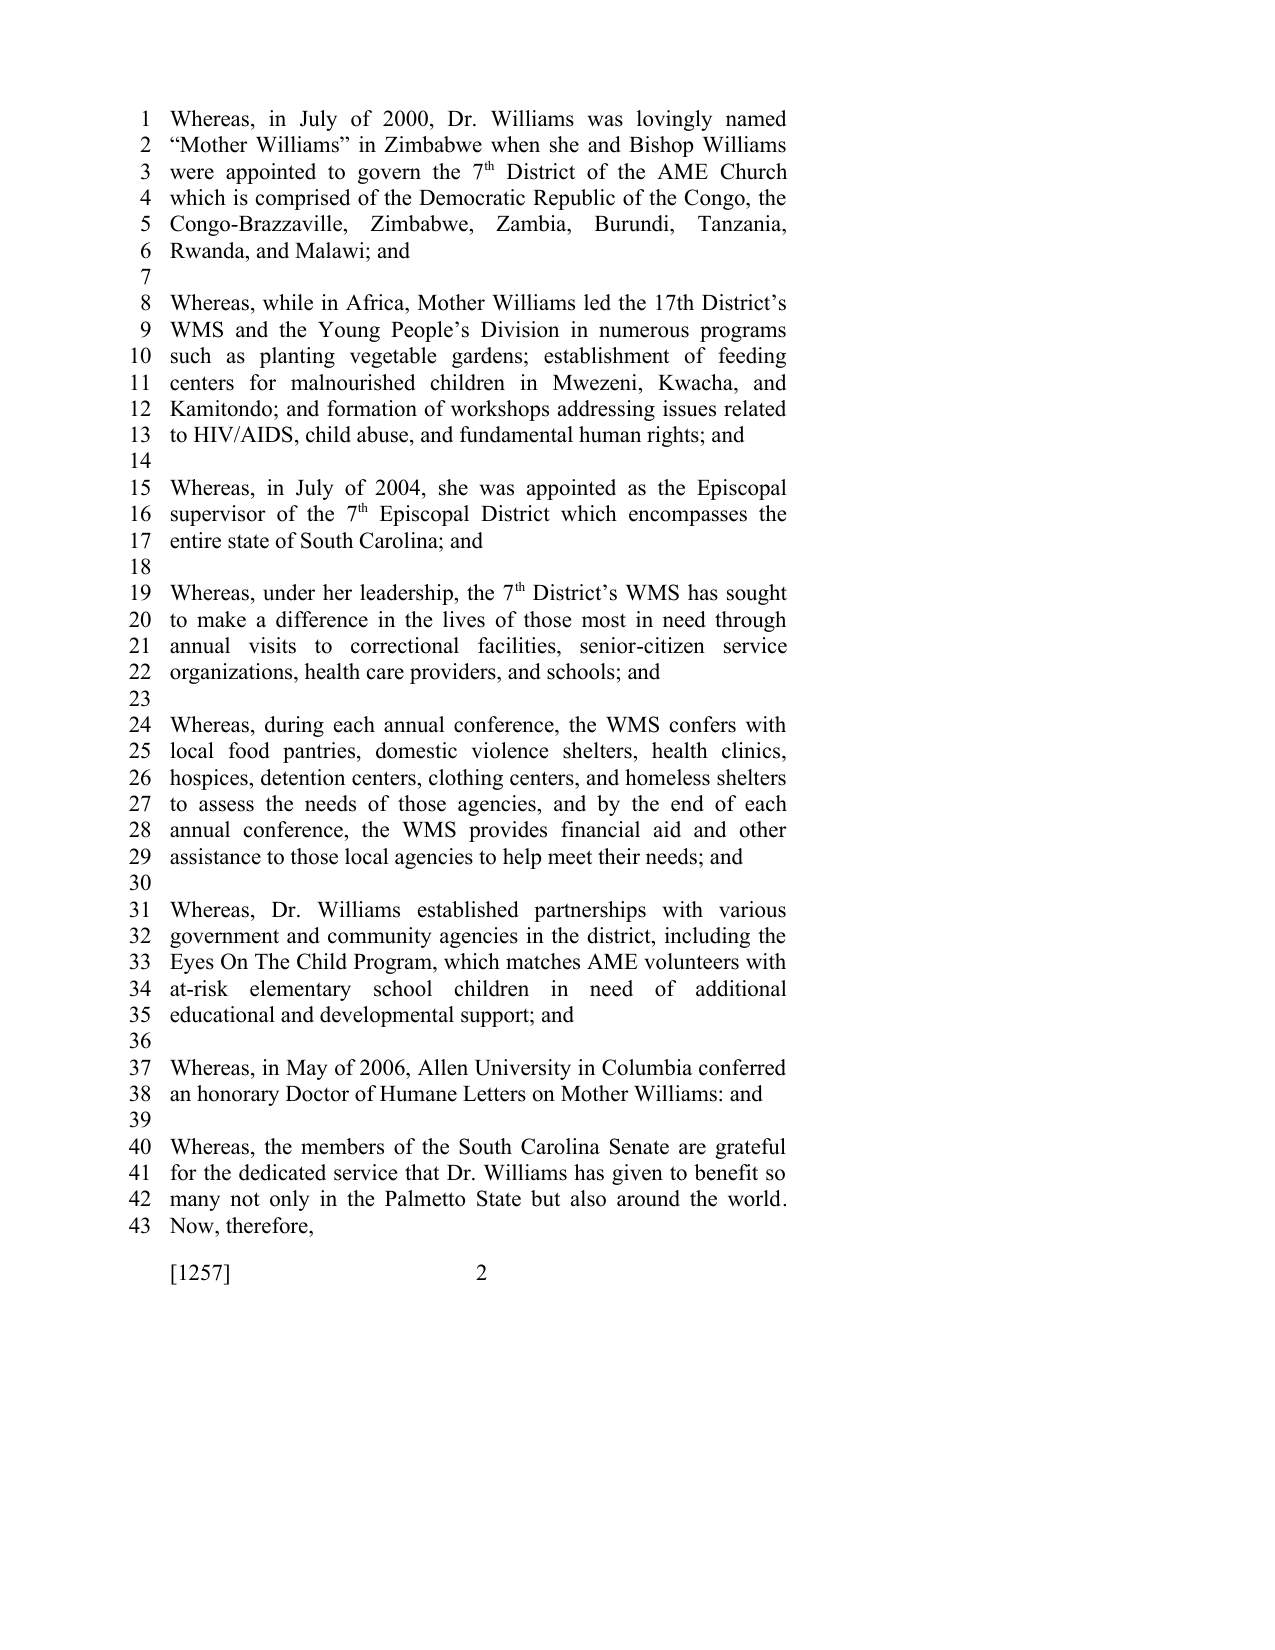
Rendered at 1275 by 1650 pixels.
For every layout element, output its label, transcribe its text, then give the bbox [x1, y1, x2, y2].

text Whereas, in July of 2004, she was appointed as the Episcopal supervisor of the 7th Episcopal District which encompasses the entire state of South Carolina; and [169, 474, 787, 553]
text Whereas, while in Africa, Mother Williams led the 17th District’s WMS and the Young People’s Division in numerous programs such as planting vegetable gardens; establishment of feeding centers for malnourished children in Mwezeni, Kwacha, and Kamitondo; and formation of workshops addressing issues related to HIV/AIDS, child abuse, and fundamental human rights; and [169, 289, 787, 448]
text Whereas, Dr. Williams established partnerships with various government and community agencies in the district, including the Eyes On The Child Program, which matches AME volunteers with at-risk elementary school children in need of additional educational and developmental support; and [169, 896, 787, 1027]
text Whereas, the members of the South Carolina Senate are grateful for the dedicated service that Dr. Williams has given to benefit so many not only in the Palmetto State but also around the world. Now, therefore, [169, 1133, 787, 1238]
text Whereas, during each annual conference, the WMS confers with local food pantries, domestic violence shelters, health clinics, hospices, detention centers, clothing centers, and homeless shelters to assess the needs of those agencies, and by the end of each annual conference, the WMS provides financial aid and other assistance to those local agencies to help meet their needs; and [169, 711, 787, 869]
text Whereas, under her leadership, the 7th District’s WMS has sought to make a difference in the lives of those most in need through annual visits to correctional facilities, senior-citizen service organizations, health care providers, and schools; and [169, 579, 787, 685]
text Whereas, in July of 2000, Dr. Williams was lovingly named “Mother Williams” in Zimbabwe when she and Bishop Williams were appointed to govern the 7th District of the AME Church which is comprised of the Democratic Republic of the Congo, the Congo-Brazzaville, Zimbabwe, Zambia, Burundi, Tanzania, Rwanda, and Malawi; and [169, 105, 787, 263]
text Whereas, in May of 2006, Allen University in Columbia conferred an honorary Doctor of Humane Letters on Mother Williams: and [169, 1054, 787, 1106]
